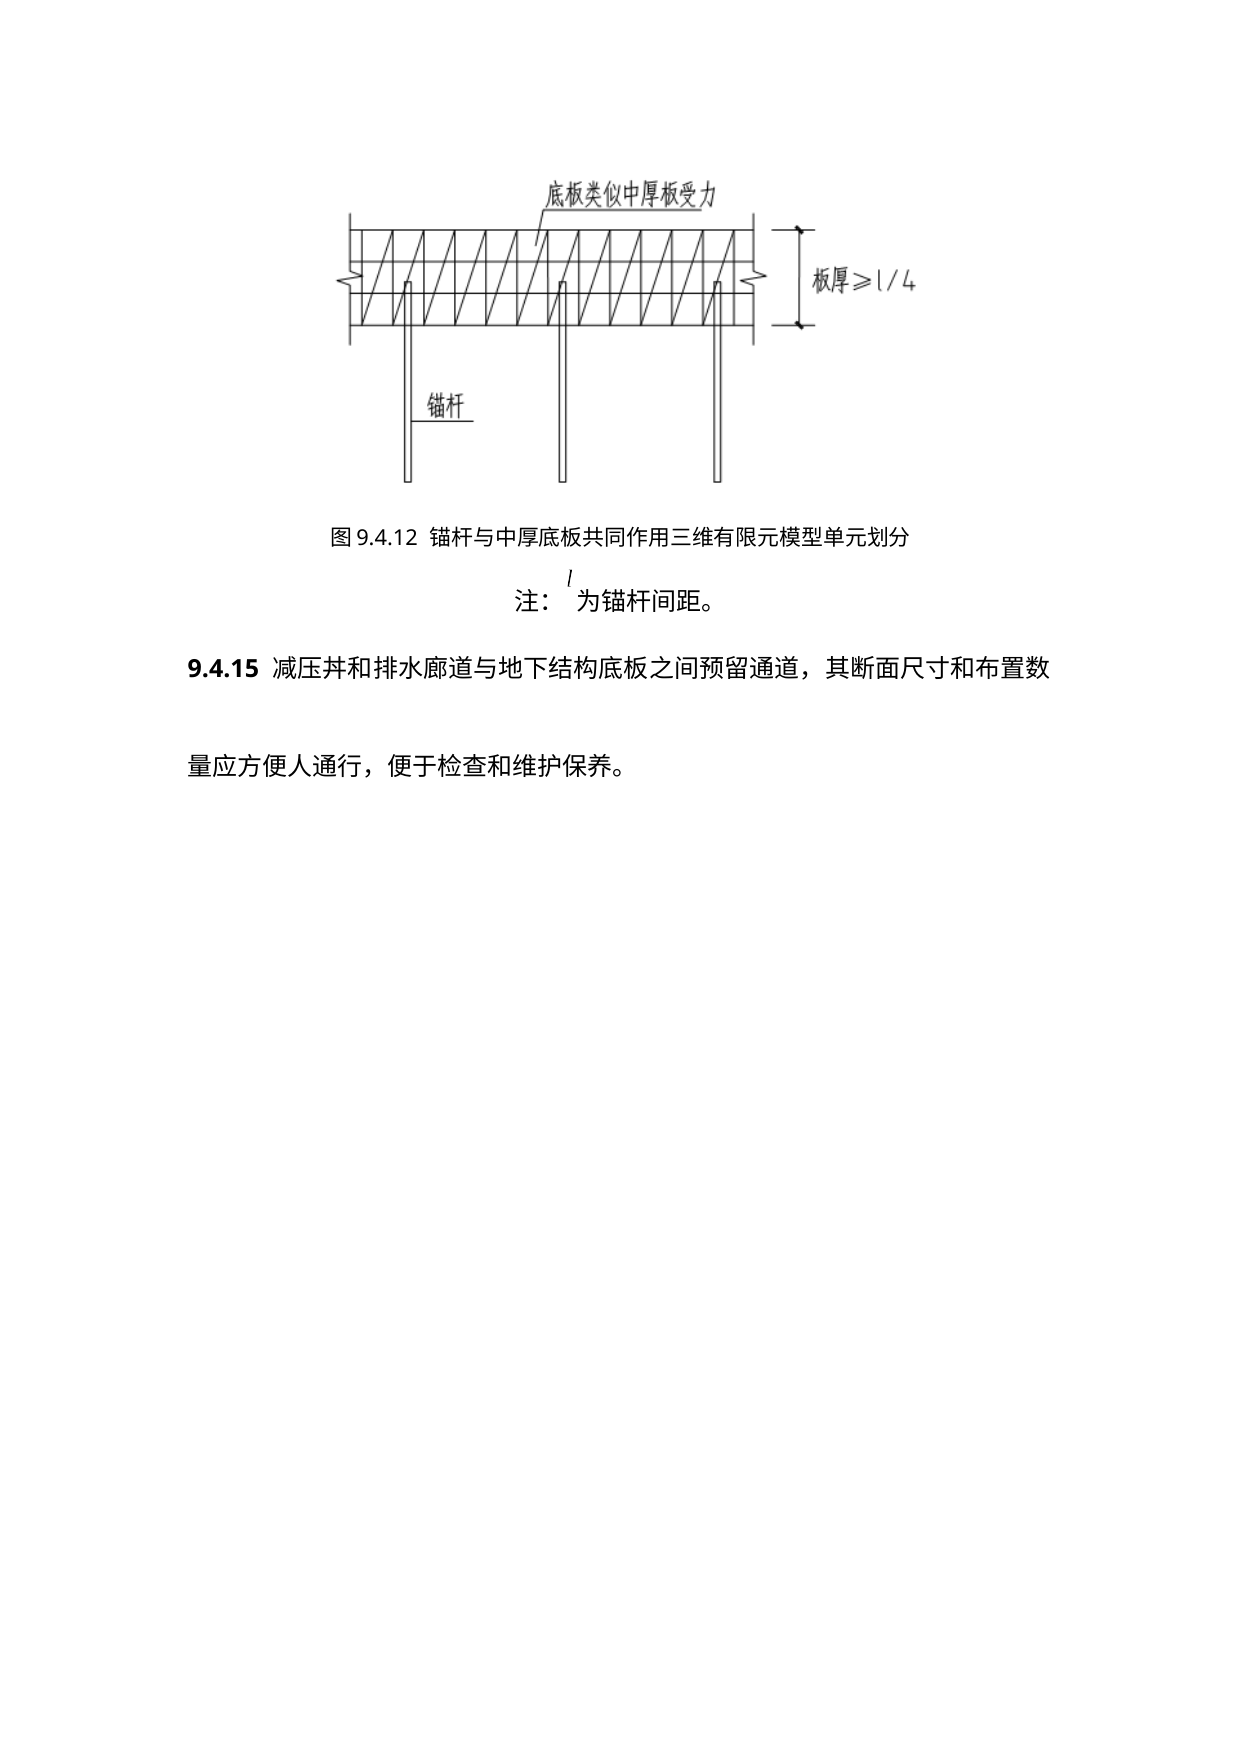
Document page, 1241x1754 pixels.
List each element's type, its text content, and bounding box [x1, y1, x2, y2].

picture [310, 162, 930, 488]
text 9.4.15 减压丼和排水廊道与地下结构底板之间预留通道，其断面尺寸和布置数量应方便人通行，便于检查和维护保养。 [187, 634, 1053, 797]
text 图9.4.12 锚杆与中厚底板共同作用三维有限元模型单元划分 [187, 519, 1053, 552]
text 注：为锚杆间距。 [187, 558, 1053, 623]
